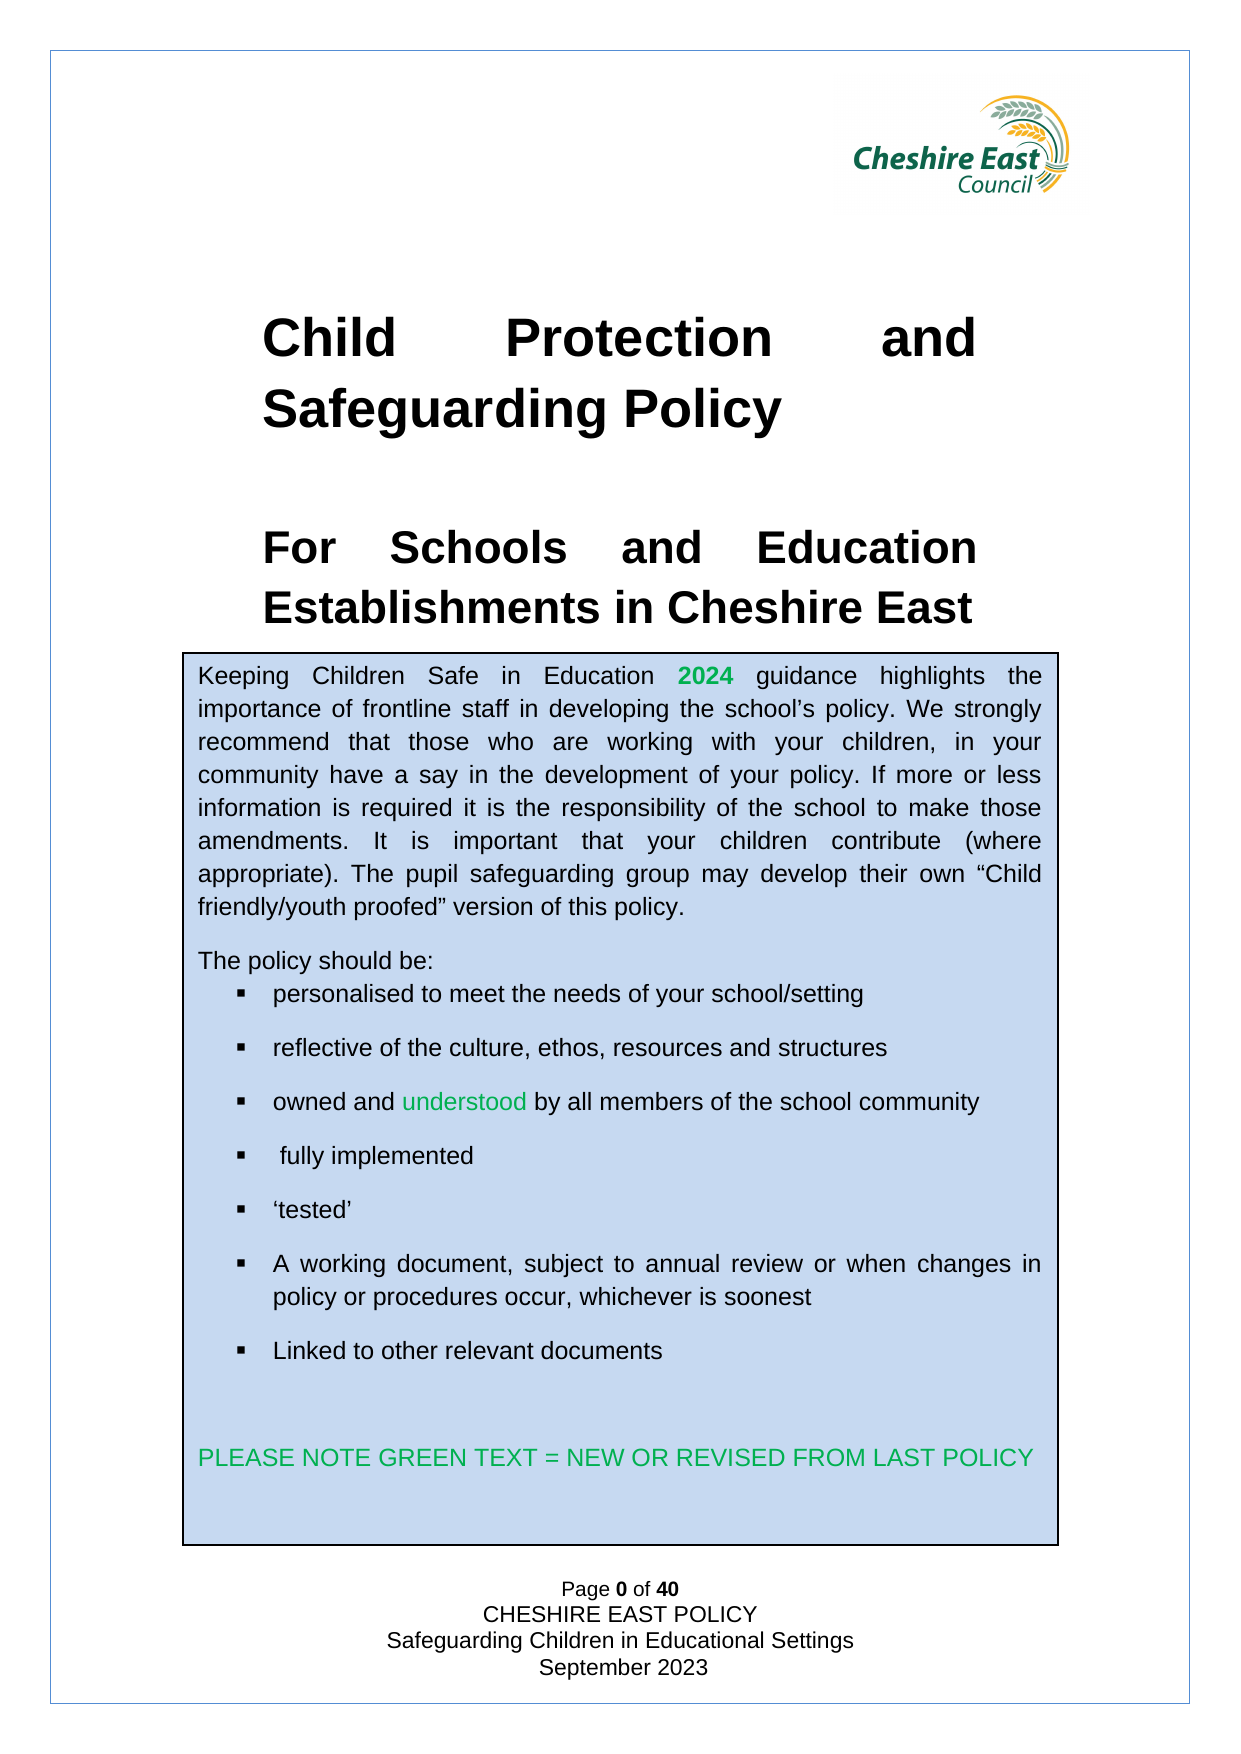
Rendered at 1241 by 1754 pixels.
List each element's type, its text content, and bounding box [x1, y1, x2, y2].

picture [832, 73, 1091, 215]
table_header Child Protection and Safeguarding Policy For Schools and Education Establishments in Cheshire East [251, 280, 989, 793]
